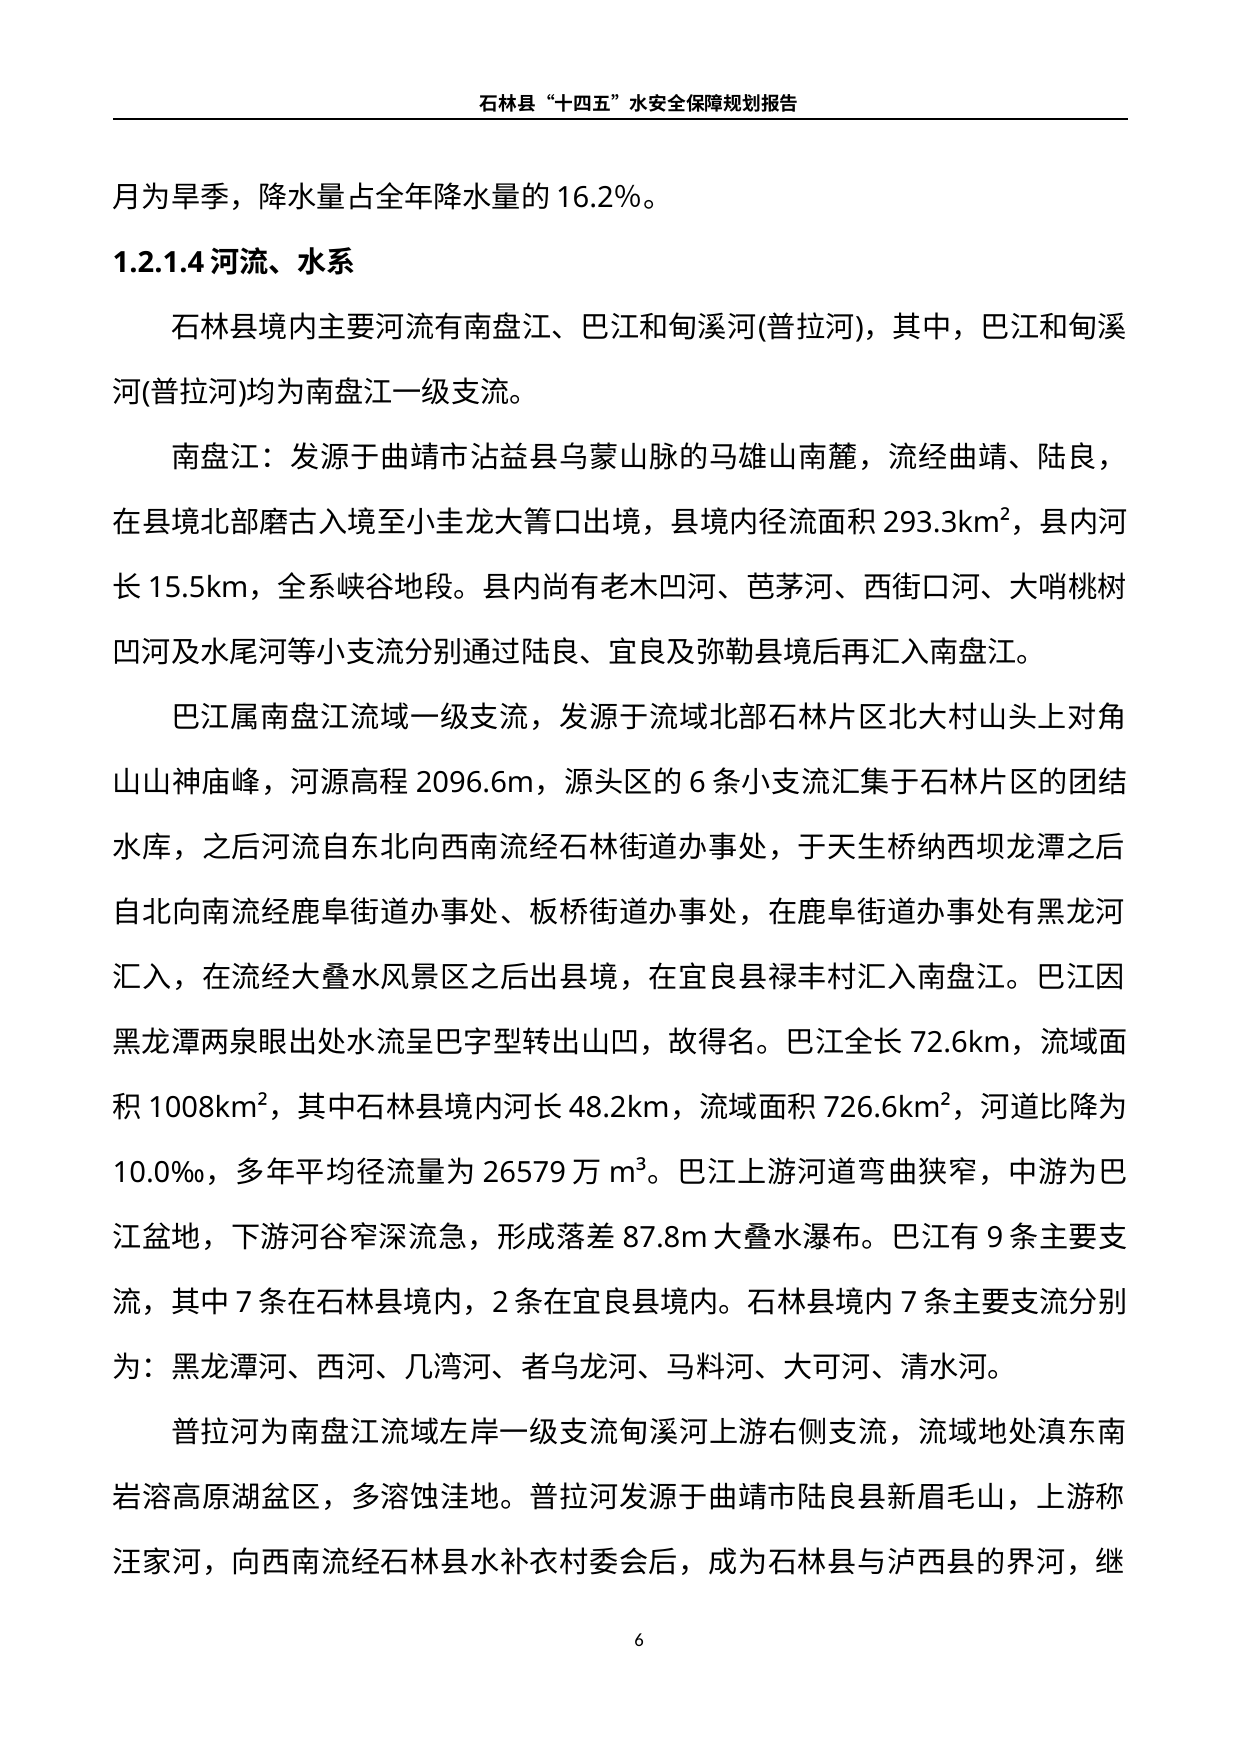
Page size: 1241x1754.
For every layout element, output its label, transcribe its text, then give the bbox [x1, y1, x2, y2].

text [112, 162, 1128, 227]
text 巴江属南盘江流域一级支流，发源于流域北部石林片区北大村山头上对角山山神庙峰，河源高程2096.6m，源头区的6条小支流汇集于石林片区的团结水库，之后河流自东北向西南流经石林街道办事处，于天生桥纳西坝龙潭之后自北向南流经鹿阜街道办事处、板桥街道办事处，在鹿阜街道办事处有黑龙河汇入，在流经大叠水风景区之后出县境，在宜良县禄丰村汇入南盘江。巴江因黑龙潭两泉眼出处水流呈巴字型转出山凹，故得名。巴江全长72.6km，流域面积1008km²，其中石林县境内河长48.2km，流域面积726.6km²，河道比降为10.0‰，多年平均径流量为26579万m³。巴江上游河道弯曲狭窄，中游为巴江盆地，下游河谷窄深流急，形成落差87.8m大叠水瀑布。巴江有9条主要支流，其中7条在石林县境内，2条在宜良县境内。石林县境内7条主要支流分别为：黑龙潭河、西河、几湾河、者乌龙河、马料河、大可河、清水河。 [112, 682, 1128, 1397]
text 1.2.1.4河流、水系 [112, 227, 1128, 292]
text 南盘江：发源于曲靖市沾益县乌蒙山脉的马雄山南麓，流经曲靖、陆良，在县境北部磨古入境至小圭龙大箐口出境，县境内径流面积293.3km²，县内河长15.5km，全系峡谷地段。县内尚有老木凹河、芭茅河、西街口河、大哨桃树凹河及水尾河等小支流分别通过陆良、宜良及弥勒县境后再汇入南盘江。 [112, 422, 1128, 682]
text 石林县境内主要河流有南盘江、巴江和甸溪河(普拉河)，其中，巴江和甸溪河(普拉河)均为南盘江一级支流。 [112, 292, 1128, 422]
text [112, 1397, 1128, 1592]
